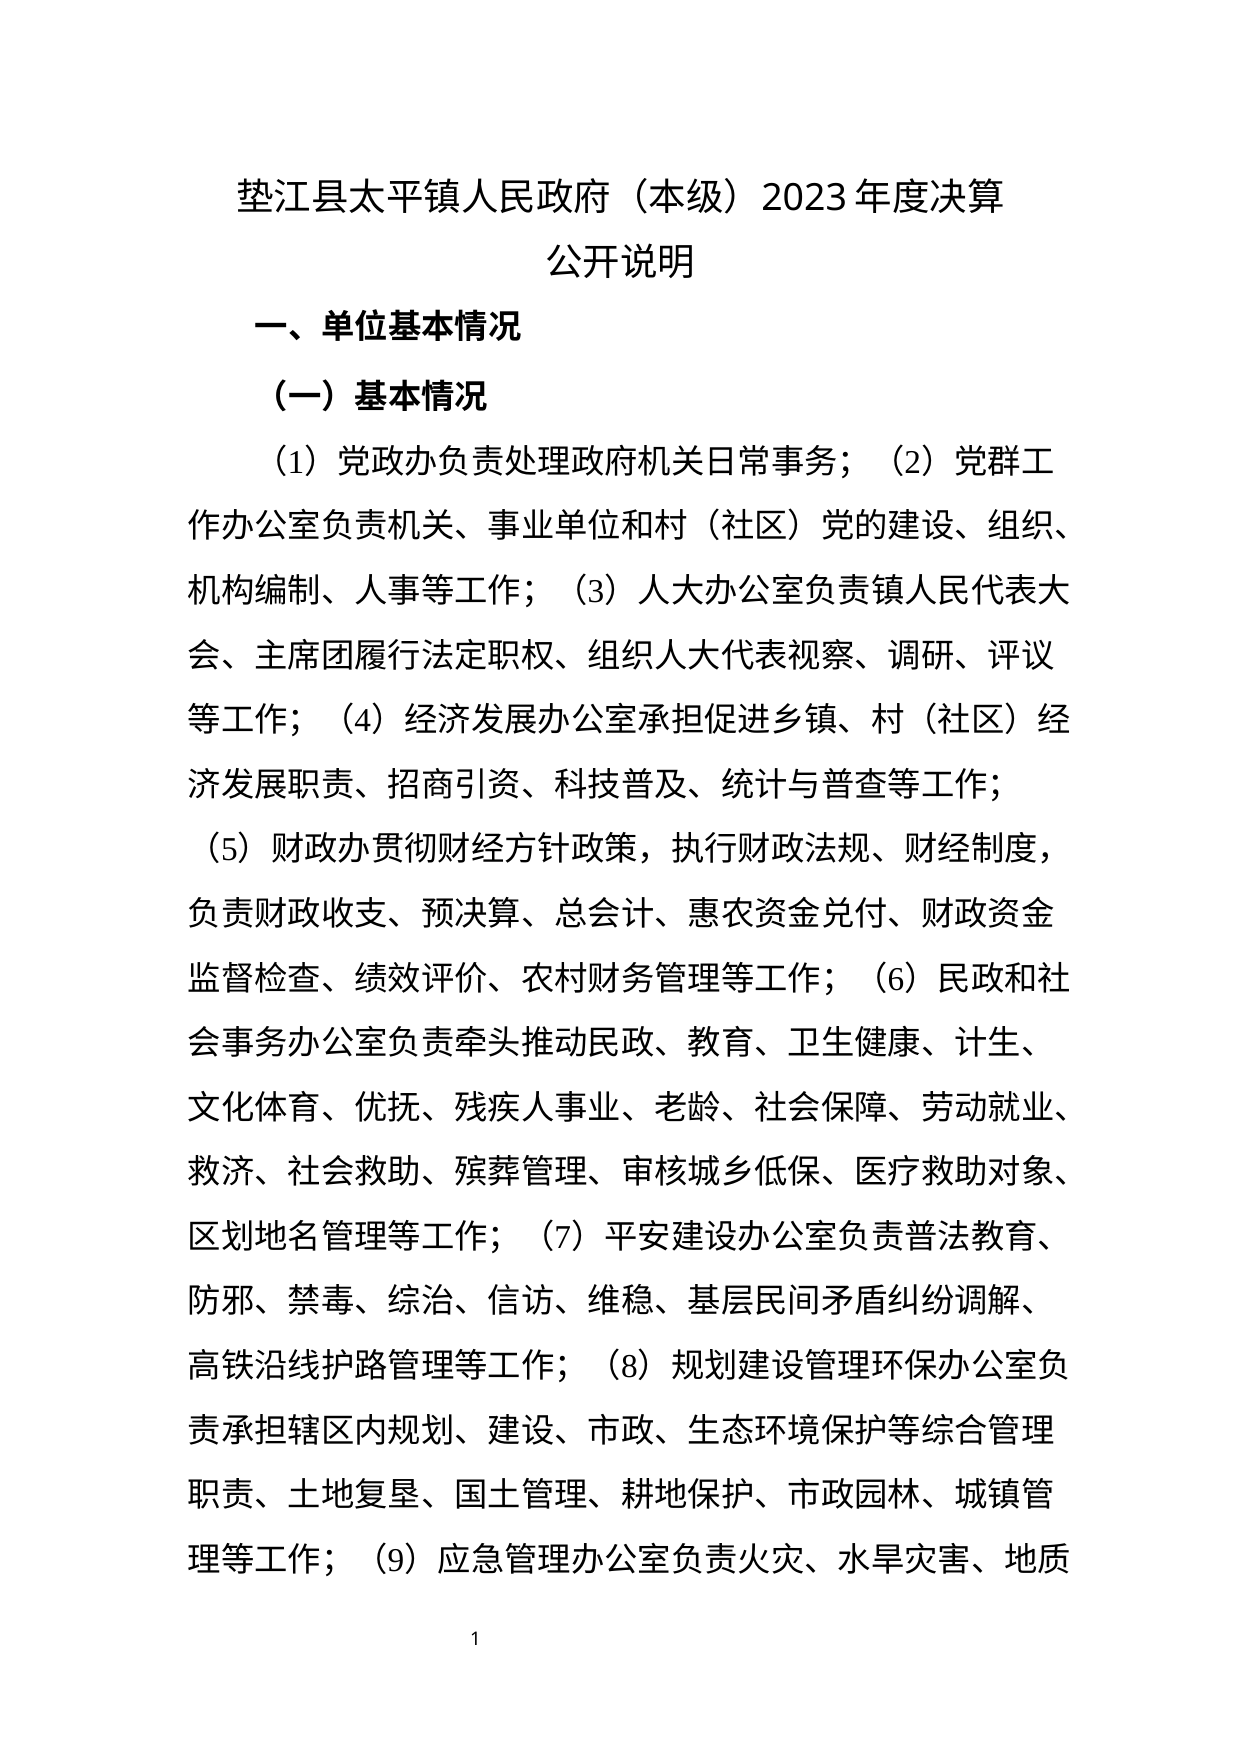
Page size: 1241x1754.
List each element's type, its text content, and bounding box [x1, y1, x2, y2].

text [187, 422, 1086, 1584]
text 垫江县太平镇人民政府（本级）2023年度决算 [187, 162, 1053, 227]
text 公开说明 [187, 227, 1053, 292]
text 一、单位基本情况 [187, 292, 1053, 357]
text （一）基本情况 [187, 357, 1053, 422]
